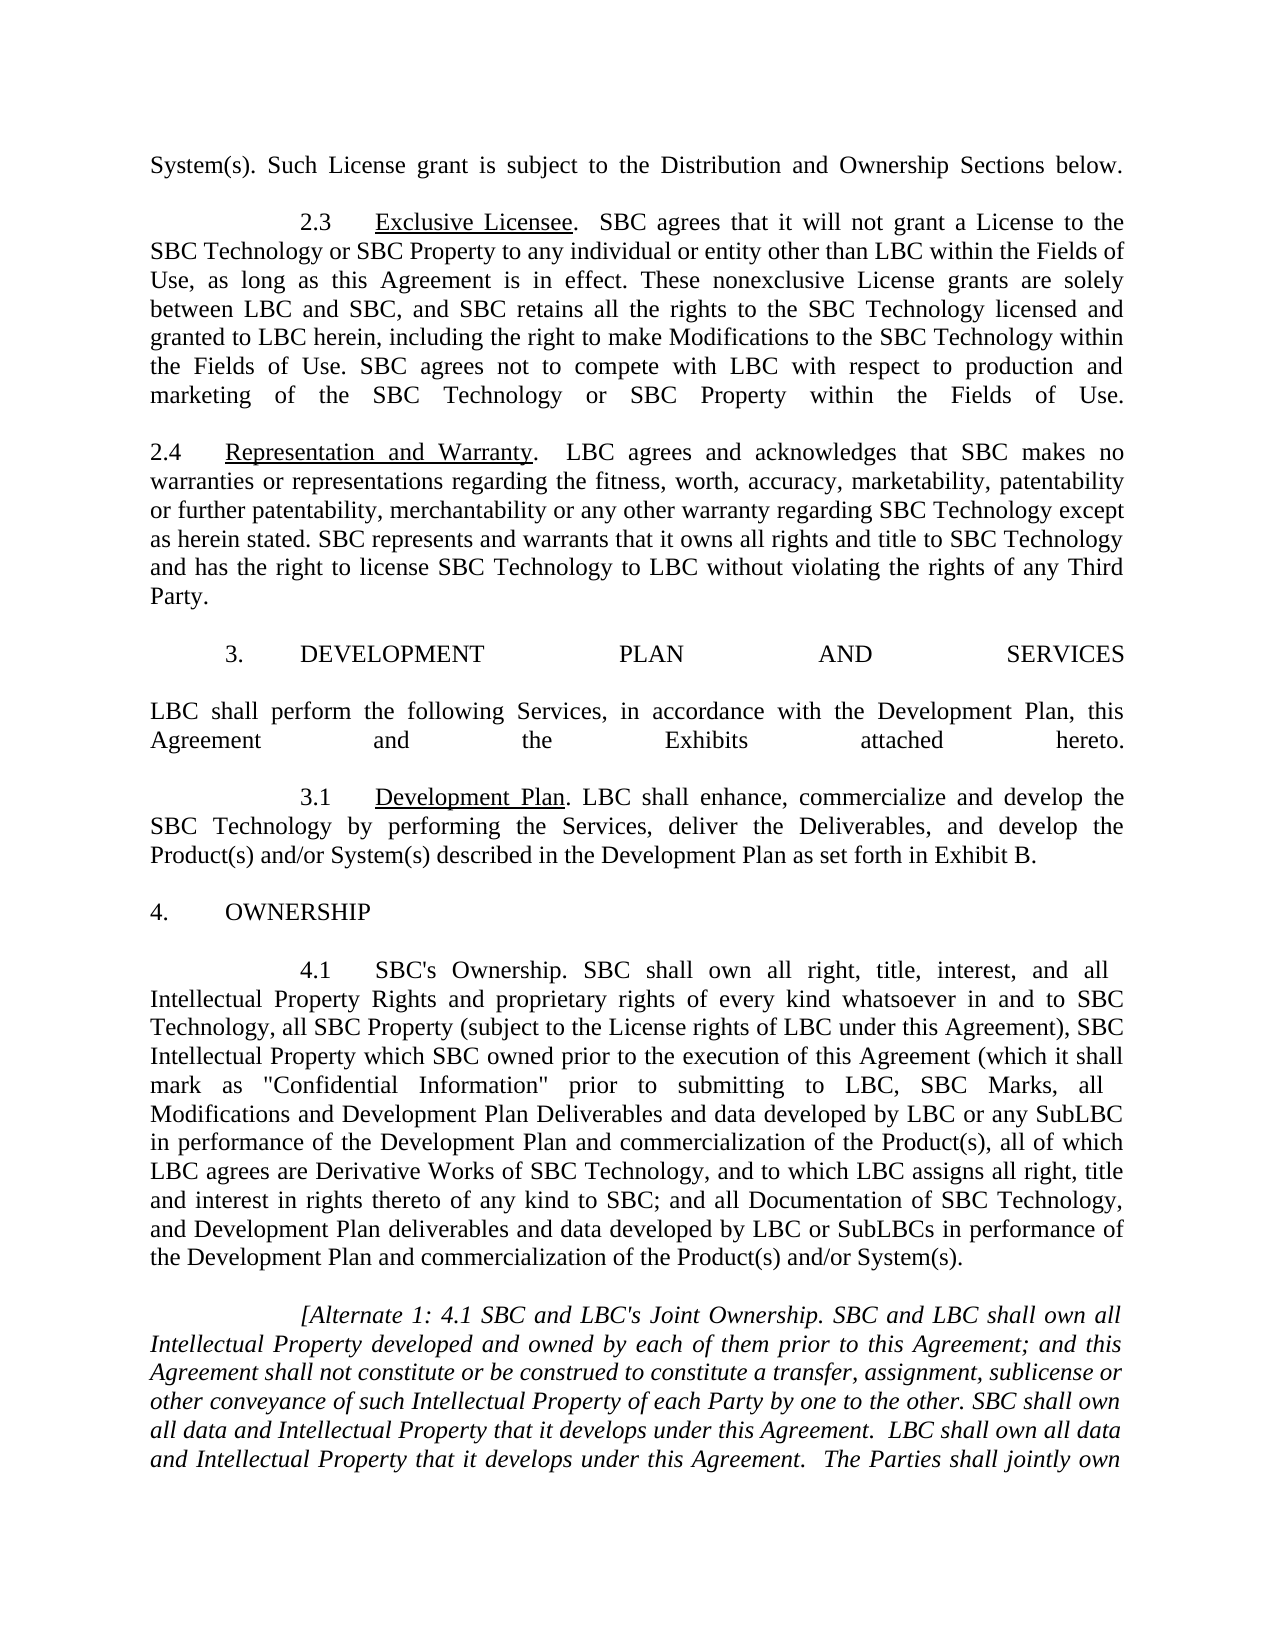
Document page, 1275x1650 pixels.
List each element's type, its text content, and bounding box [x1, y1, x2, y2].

text 3.1 Development Plan. LBC shall enhance, commercialize and develop the SBC Technology by performing the Services, deliver the Deliverables, and develop the Product(s) and/or System(s) described in the Development Plan as set forth in Exhibit B. [150, 782, 1125, 869]
text 4. OWNERSHIP [150, 869, 1125, 955]
text 3. DEVELOPMENT PLAN AND SERVICES LBC shall perform the following Services, in accordance with the Development Plan, this Agreement and the Exhibits attached hereto. [150, 639, 1125, 782]
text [150, 1300, 1125, 1472]
text 4.1 SBC's Ownership. SBC shall own all right, title, interest, and all Intellectual Property Rights and proprietary rights of every kind whatsoever in and to SBC Technology, all SBC Property (subject to the License rights of LBC under this Agreement), SBC Intellectual Property which SBC owned prior to the execution of this Agreement (which it shall mark as "Confidential Information" prior to submitting to LBC, SBC Marks, all Modifications and Development Plan Deliverables and data developed by LBC or any SubLBC in performance of the Development Plan and commercialization of the Product(s), all of which LBC agrees are Derivative Works of SBC Technology, and to which LBC assigns all right, title and interest in rights thereto of any kind to SBC; and all Documentation of SBC Technology, and Development Plan deliverables and data developed by LBC or SubLBCs in performance of the Development Plan and commercialization of the Product(s) and/or System(s). [150, 955, 1125, 1271]
text 2.3 Exclusive Licensee. SBC agrees that it will not grant a License to the SBC Technology or SBC Property to any individual or entity other than LBC within the Fields of Use, as long as this Agreement is in effect. These nonexclusive License grants are solely between LBC and SBC, and SBC retains all the rights to the SBC Technology licensed and granted to LBC herein, including the right to make Modifications to the SBC Technology within the Fields of Use. SBC agrees not to compete with LBC with respect to production and marketing of the SBC Technology or SBC Property within the Fields of Use. 2.4 Representation and Warranty. LBC agrees and acknowledges that SBC makes no warranties or representations regarding the fitness, worth, accuracy, marketability, patentability or further patentability, merchantability or any other warranty regarding SBC Technology except as herein stated. SBC represents and warrants that it owns all rights and title to SBC Technology and has the right to license SBC Technology to LBC without violating the rights of any Third Party. [150, 207, 1125, 639]
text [150, 150, 1125, 207]
